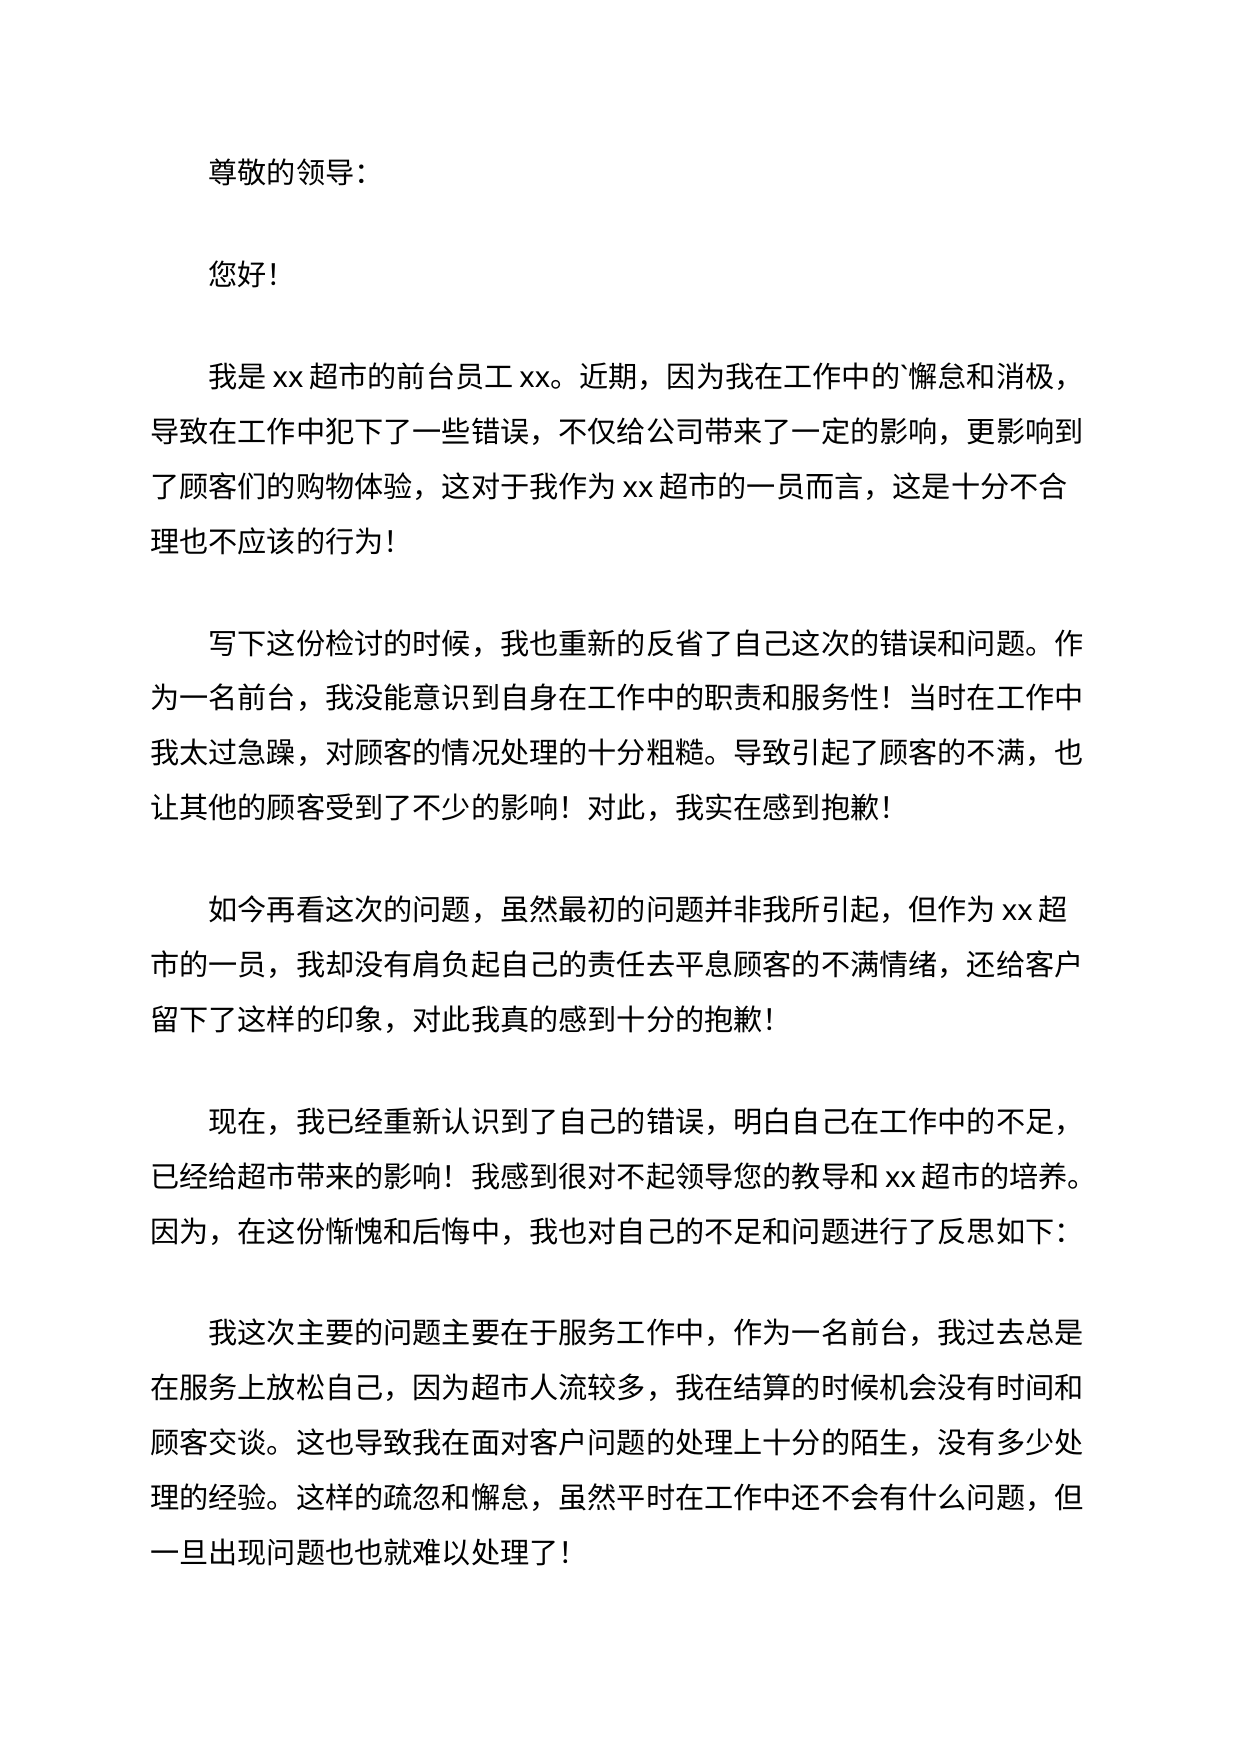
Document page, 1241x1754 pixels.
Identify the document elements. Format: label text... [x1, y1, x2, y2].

text 我这次主要的问题主要在于服务工作中，作为一名前台，我过去总是在服务上放松自己，因为超市人流较多，我在结算的时候机会没有时间和顾客交谈。这也导致我在面对客户问题的处理上十分的陌生，没有多少处理的经验。这样的疏忽和懈怠，虽然平时在工作中还不会有什么问题，但一旦出现问题也也就难以处理了！ [150, 1310, 1090, 1572]
text 写下这份检讨的时候，我也重新的反省了自己这次的错误和问题。作为一名前台，我没能意识到自身在工作中的职责和服务性！当时在工作中我太过急躁，对顾客的情况处理的十分粗糙。导致引起了顾客的不满，也让其他的顾客受到了不少的影响！对此，我实在感到抱歉！ [150, 620, 1090, 827]
text 尊敬的领导： [150, 150, 1090, 192]
text 我是xx超市的前台员工xx。近期，因为我在工作中的`懈怠和消极，导致在工作中犯下了一些错误，不仅给公司带来了一定的影响，更影响到了顾客们的购物体验，这对于我作为xx超市的一员而言，这是十分不合理也不应该的行为！ [150, 353, 1090, 561]
text 您好！ [150, 252, 1090, 294]
text 如今再看这次的问题，虽然最初的问题并非我所引起，但作为xx超市的一员，我却没有肩负起自己的责任去平息顾客的不满情绪，还给客户留下了这样的印象，对此我真的感到十分的抱歉！ [150, 887, 1090, 1039]
text 现在，我已经重新认识到了自己的错误，明白自己在工作中的不足，已经给超市带来的影响！我感到很对不起领导您的教导和xx超市的培养。因为，在这份惭愧和后悔中，我也对自己的不足和问题进行了反思如下： [150, 1098, 1090, 1251]
